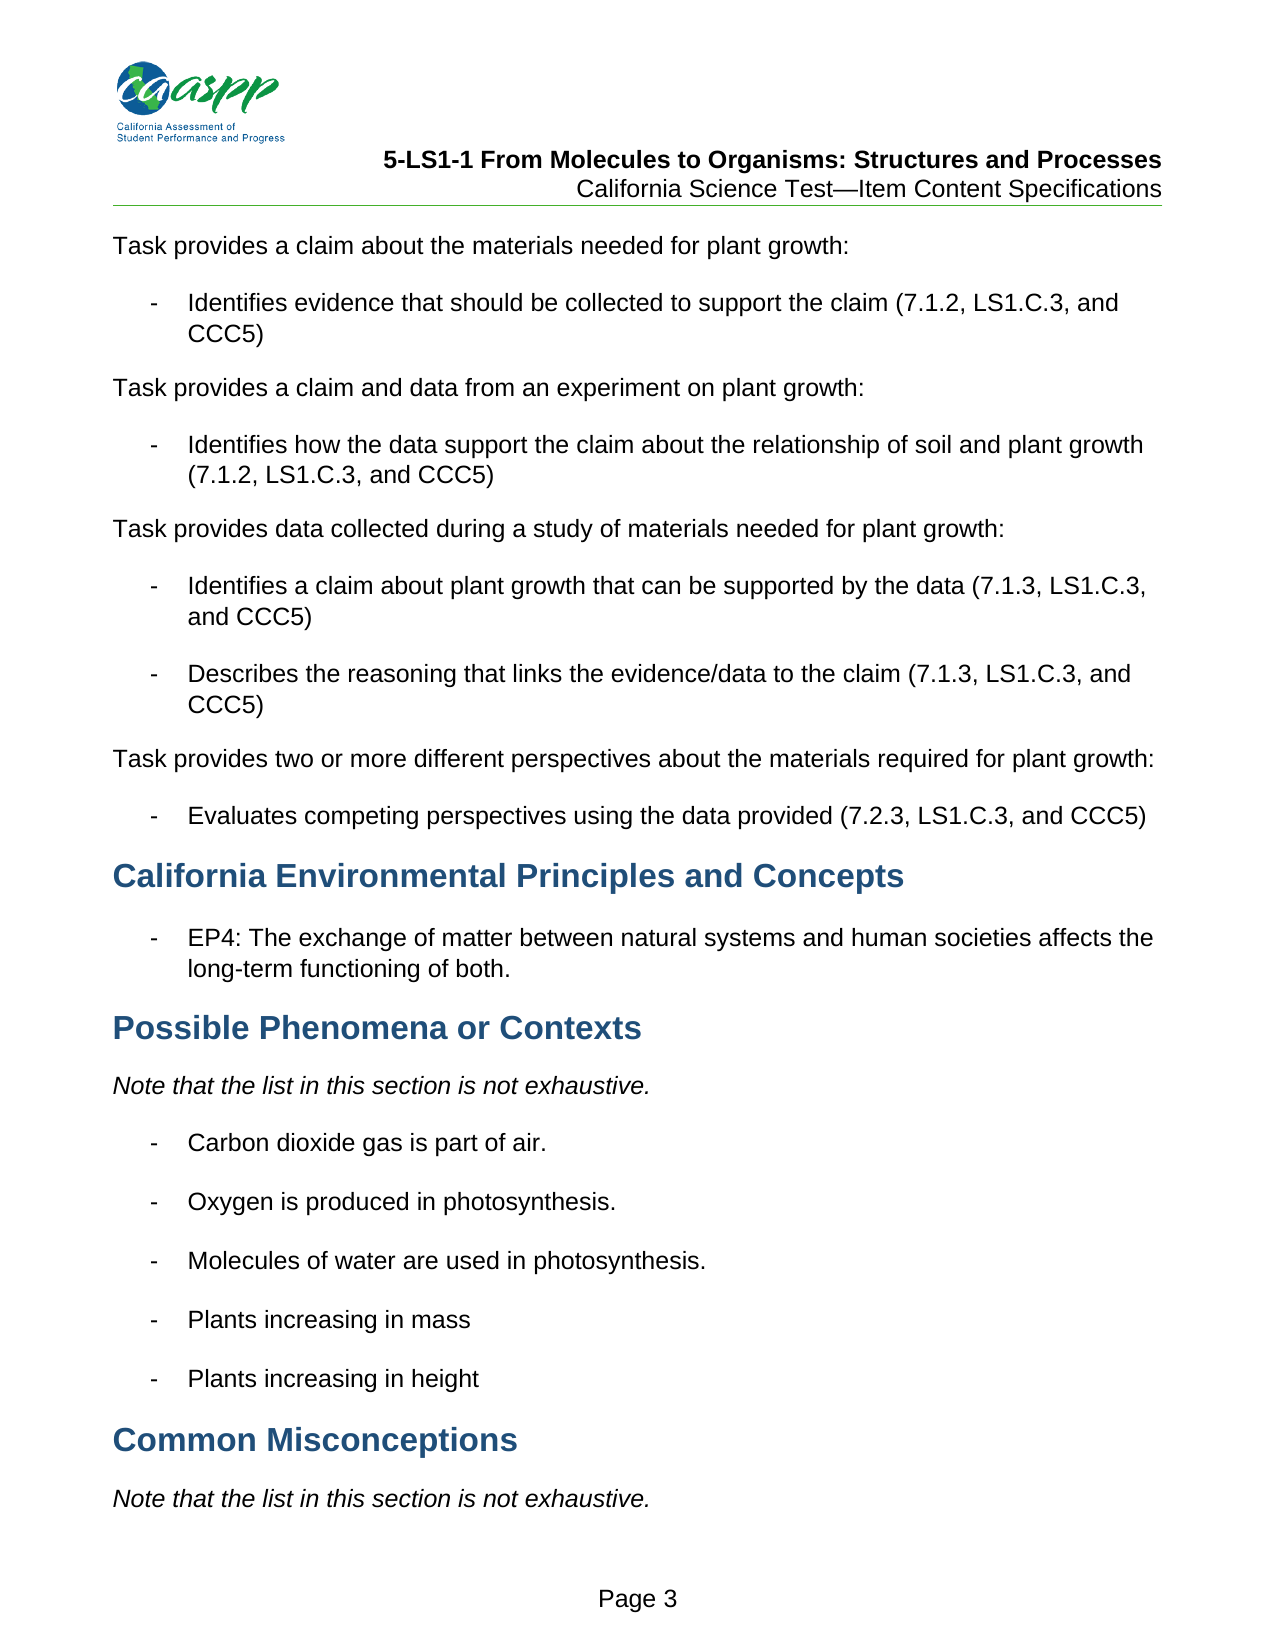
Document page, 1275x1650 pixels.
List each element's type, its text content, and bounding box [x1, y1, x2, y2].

text Identifies how the data support the claim about the relationship of soil and plant growth (7.1.2, LS1.C.3, and CCC5) [150, 426, 1162, 489]
text Evaluates competing perspectives using the data provided (7.2.3, LS1.C.3, and CCC5) [150, 797, 1162, 831]
text Identifies a claim about plant growth that can be supported by the data (7.1.3, LS1.C.3, and CCC5) [150, 568, 1162, 631]
text Note that the list in this section is not exhaustive. [112, 1484, 1162, 1512]
text Task provides two or more different perspectives about the materials required for plant growth: [112, 744, 1162, 772]
text Oxygen is produced in photosynthesis. [150, 1184, 1162, 1218]
text Note that the list in this section is not exhaustive. [112, 1071, 1162, 1100]
text Identifies evidence that should be collected to support the claim (7.1.2, LS1.C.3, and CCC5) [150, 285, 1162, 348]
subtitle Common Misconceptions [112, 1420, 1162, 1459]
text Task provides data collected during a study of materials needed for plant growth: [112, 514, 1162, 543]
subtitle California Environmental Principles and Concepts [112, 856, 1162, 895]
text Molecules of water are used in photosynthesis. [150, 1243, 1162, 1277]
text Task provides a claim about the materials needed for plant growth: [112, 231, 1162, 260]
picture [112, 60, 287, 146]
text EP4: The exchange of matter between natural systems and human societies affects the long-term functioning of both. [150, 920, 1162, 983]
text Plants increasing in mass [150, 1302, 1162, 1336]
subtitle Possible Phenomena or Contexts [112, 1008, 1162, 1046]
text Plants increasing in height [150, 1361, 1162, 1395]
text Describes the reasoning that links the evidence/data to the claim (7.1.3, LS1.C.3, and CCC5) [150, 656, 1162, 719]
text Task provides a claim and data from an experiment on plant growth: [112, 373, 1162, 401]
text Carbon dioxide gas is part of air. [150, 1125, 1162, 1159]
